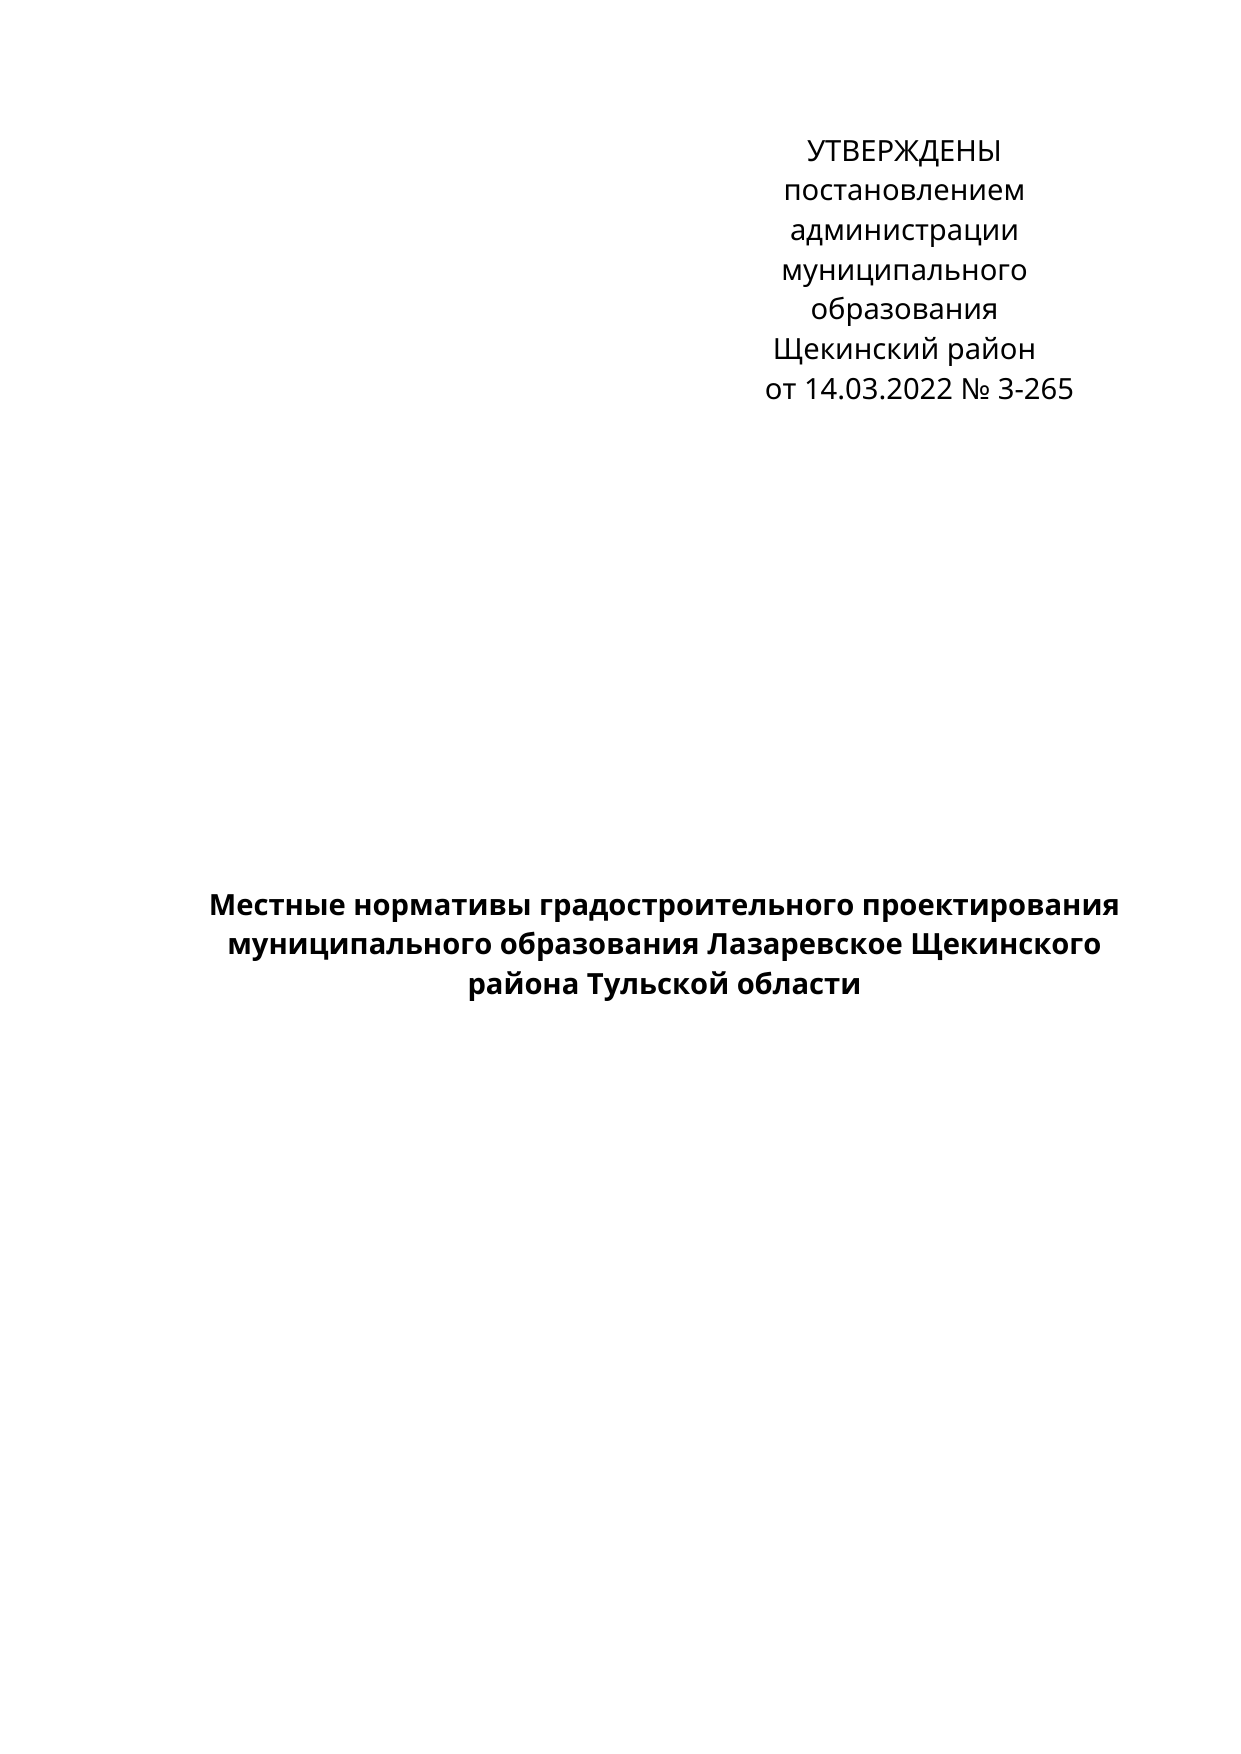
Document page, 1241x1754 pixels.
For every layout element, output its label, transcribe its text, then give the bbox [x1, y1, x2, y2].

title Местные нормативы градостроительного проектирования муниципального образования Лазаревское Щекинского района Тульской области [177, 884, 1152, 1003]
table_header УТВЕРЖДЕНЫ постановлением администрации муниципального образования Щекинский район от 14.03.2022 № 3-265 [680, 130, 1128, 408]
